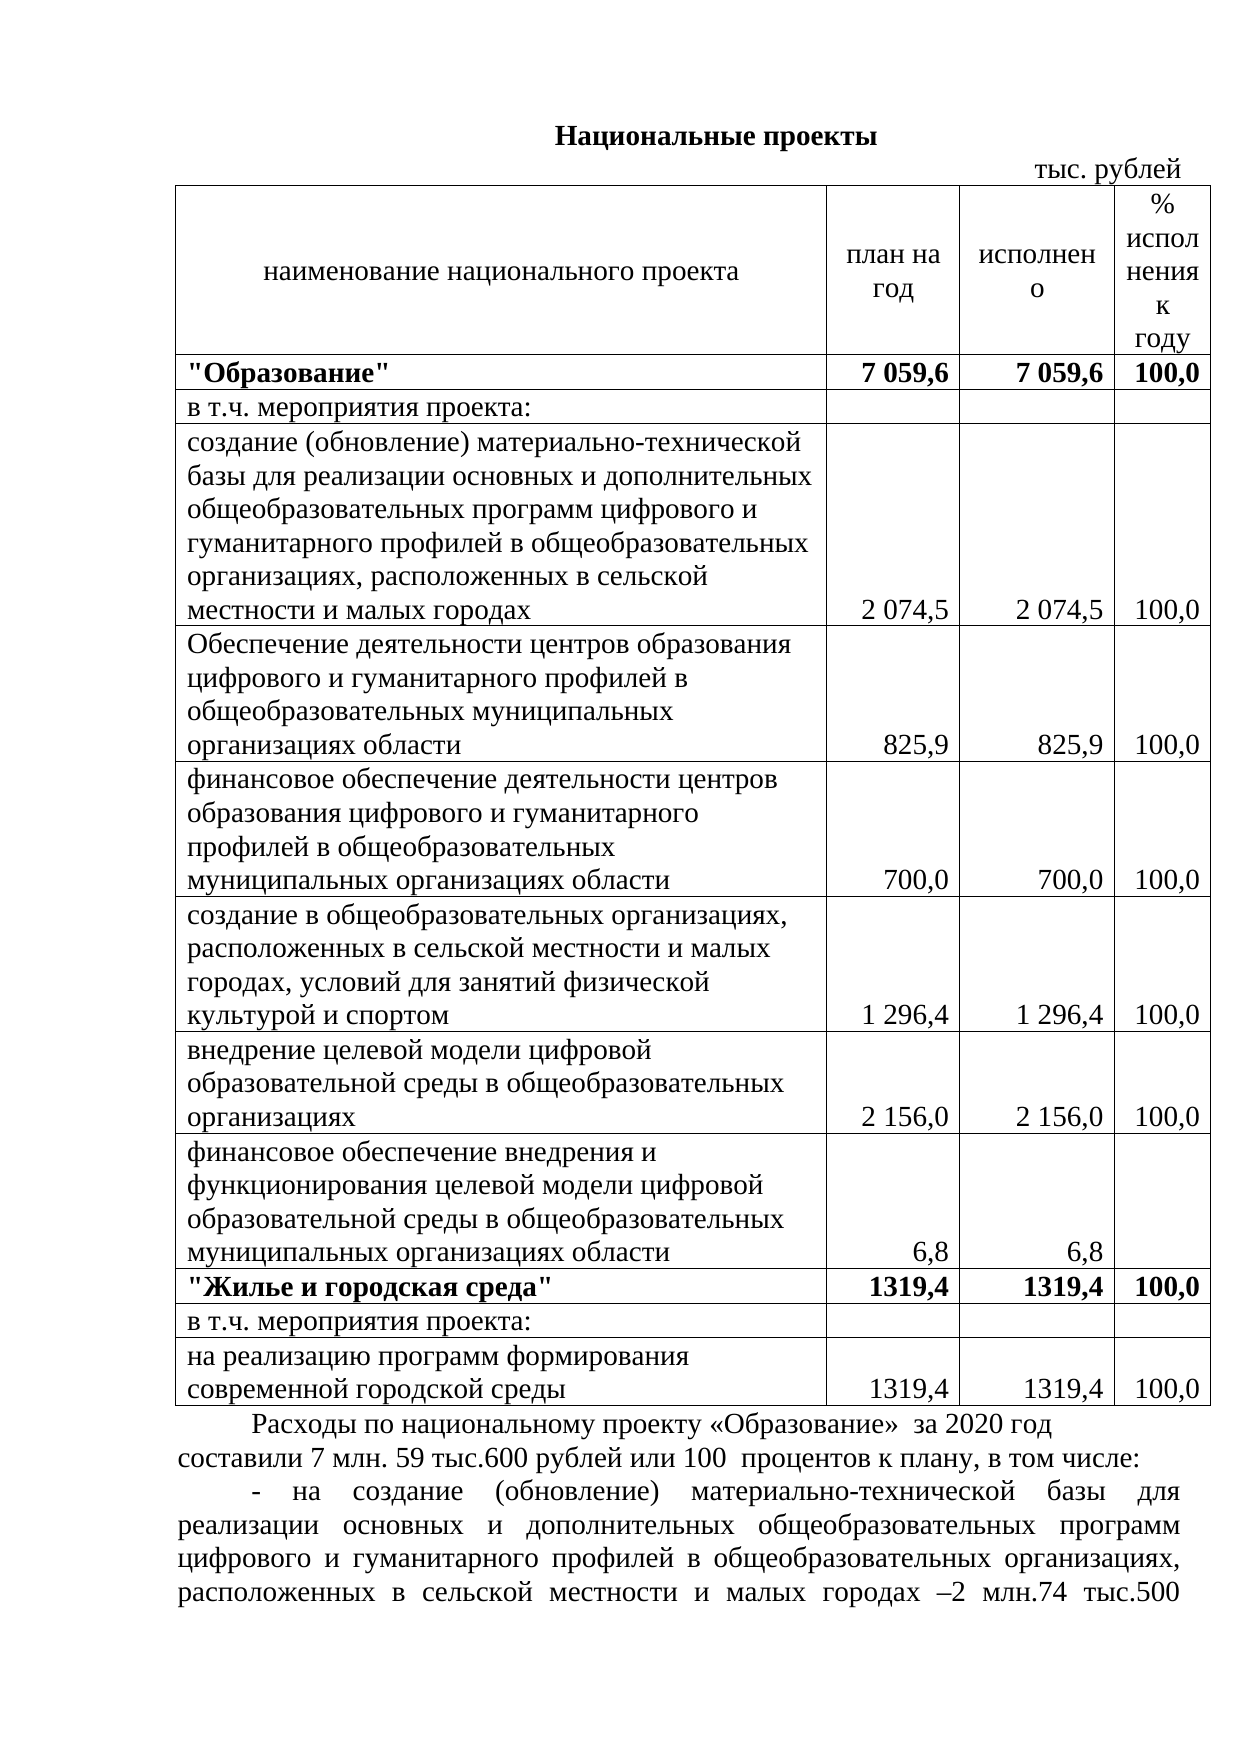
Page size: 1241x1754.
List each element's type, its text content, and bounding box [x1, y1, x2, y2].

table_cell на реализацию программ формирования современной городской среды [176, 1338, 826, 1405]
table_cell "Жилье и городская среда" [176, 1269, 826, 1302]
table_cell в т.ч. мероприятия проекта: [176, 390, 826, 423]
text Расходы по национальному проекту «Образование» за 2020 год составили 7 млн. 59 тыс.600 рублей или 100 процентов к плану, в том числе: [177, 1406, 1181, 1473]
table_cell [1115, 1134, 1210, 1268]
table_cell 100,0 [1115, 897, 1210, 1031]
table_cell 1 296,4 [960, 897, 1114, 1031]
table_cell 7 059,6 [827, 355, 959, 388]
table_cell 825,9 [960, 626, 1114, 761]
table_cell 2 156,0 [960, 1032, 1114, 1133]
table_cell [827, 1304, 959, 1337]
table_cell 100,0 [1115, 424, 1210, 625]
table_cell [1115, 390, 1210, 423]
table_cell 700,0 [827, 762, 959, 896]
table_cell [827, 390, 959, 423]
table_cell 1319,4 [827, 1269, 959, 1302]
table_cell создание (обновление) материально-технической базы для реализации основных и дополнительных общеобразовательных программ цифрового и гуманитарного профилей в общеобразовательных организациях, расположенных в сельской местности и малых городах [176, 424, 826, 625]
table_cell 2 156,0 [827, 1032, 959, 1133]
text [177, 1473, 1181, 1607]
table_cell 7 059,6 [960, 355, 1114, 388]
table_header % исполнения к году [1115, 186, 1210, 354]
table_cell 100,0 [1115, 626, 1210, 761]
table_cell в т.ч. мероприятия проекта: [176, 1304, 826, 1337]
table_cell 700,0 [960, 762, 1114, 896]
table_header исполнено [960, 186, 1114, 354]
text тыс. рублей [177, 152, 1181, 185]
table_cell 1319,4 [960, 1269, 1114, 1302]
table_cell 100,0 [1115, 1338, 1210, 1405]
table_cell 100,0 [1115, 762, 1210, 896]
table_header наименование национального проекта [176, 186, 826, 354]
table_header план на год [827, 186, 959, 354]
table_cell финансовое обеспечение внедрения и функционирования целевой модели цифровой образовательной среды в общеобразовательных муниципальных организациях области [176, 1134, 826, 1268]
table_cell 2 074,5 [827, 424, 959, 625]
table_cell [1115, 1304, 1210, 1337]
table_cell 6,8 [960, 1134, 1114, 1268]
table_cell 100,0 [1115, 355, 1210, 388]
table_cell финансовое обеспечение деятельности центров образования цифрового и гуманитарного профилей в общеобразовательных муниципальных организациях области [176, 762, 826, 896]
table_cell 100,0 [1115, 1269, 1210, 1302]
table_cell 100,0 [1115, 1032, 1210, 1133]
table_cell [960, 390, 1114, 423]
table_cell 1 296,4 [827, 897, 959, 1031]
table_cell Обеспечение деятельности центров образования цифрового и гуманитарного профилей в общеобразовательных муниципальных организациях области [176, 626, 826, 761]
table_cell [960, 1304, 1114, 1337]
text Национальные проекты [177, 118, 1181, 152]
table_cell 1319,4 [827, 1338, 959, 1405]
table_cell внедрение целевой модели цифровой образовательной среды в общеобразовательных организациях [176, 1032, 826, 1133]
table_cell 6,8 [827, 1134, 959, 1268]
table_cell создание в общеобразовательных организациях, расположенных в сельской местности и малых городах, условий для занятий физической культурой и спортом [176, 897, 826, 1031]
table_cell 2 074,5 [960, 424, 1114, 625]
table_cell 1319,4 [960, 1338, 1114, 1405]
table_cell 825,9 [827, 626, 959, 761]
table_cell "Образование" [176, 355, 826, 388]
